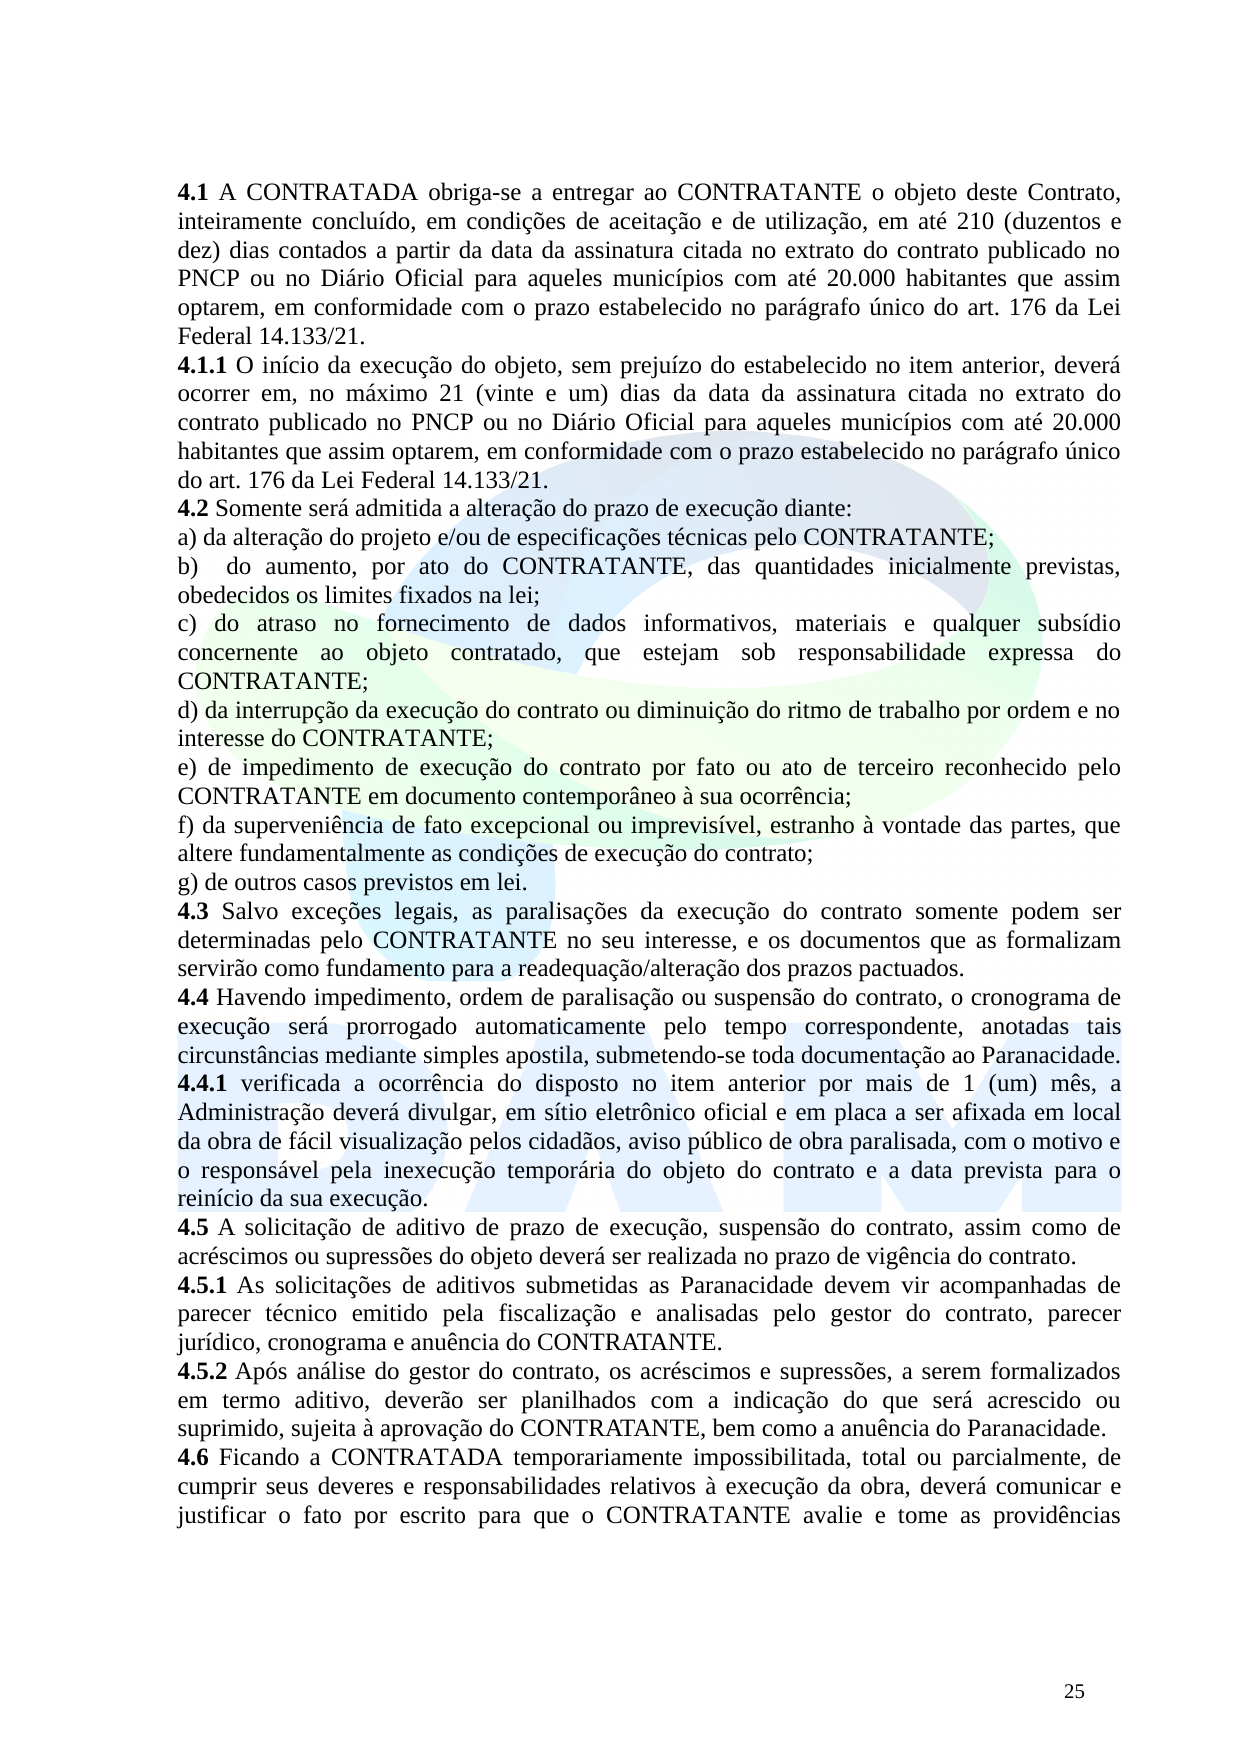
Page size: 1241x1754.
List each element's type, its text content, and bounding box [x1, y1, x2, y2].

text 4.2 Somente será admitida a alteração do prazo de execução diante: [177, 493, 1122, 522]
text 4.5.2 Após análise do gestor do contrato, os acréscimos e supressões, a serem formalizados em termo aditivo, deverão ser planilhados com a indicação do que será acrescido ou suprimido, sujeita à aprovação do CONTRATANTE, bem como a anuência do Paranacidade. [177, 1356, 1122, 1442]
text f) da superveniência de fato excepcional ou imprevisível, estranho à vontade das partes, que altere fundamentalmente as condições de execução do contrato; [177, 810, 1122, 867]
text 4.1.1 O início da execução do objeto, sem prejuízo do estabelecido no item anterior, deverá ocorrer em, no máximo 21 (vinte e um) dias da data da assinatura citada no extrato do contrato publicado no PNCP ou no Diário Oficial para aqueles municípios com até 20.000 habitantes que assim optarem, em conformidade com o prazo estabelecido no parágrafo único do art. 176 da Lei Federal 14.133/21. [177, 350, 1122, 493]
text 4.5 A solicitação de aditivo de prazo de execução, suspensão do contrato, assim como de acréscimos ou supressões do objeto deverá ser realizada no prazo de vigência do contrato. [177, 1212, 1122, 1270]
text 4.1 A CONTRATADA obriga-se a entregar ao CONTRATANTE o objeto deste Contrato, inteiramente concluído, em condições de aceitação e de utilização, em até 210 (duzentos e dez) dias contados a partir da data da assinatura citada no extrato do contrato publicado no PNCP ou no Diário Oficial para aqueles municípios com até 20.000 habitantes que assim optarem, em conformidade com o prazo estabelecido no parágrafo único do art. 176 da Lei Federal 14.133/21. [177, 177, 1122, 350]
text d) da interrupção da execução do contrato ou diminuição do ritmo de trabalho por ordem e no interesse do CONTRATANTE; [177, 695, 1122, 752]
text e) de impedimento de execução do contrato por fato ou ato de terceiro reconhecido pelo CONTRATANTE em documento contemporâneo à sua ocorrência; [177, 752, 1122, 810]
text 4.5.1 As solicitações de aditivos submetidas as Paranacidade devem vir acompanhadas de parecer técnico emitido pela fiscalização e analisadas pelo gestor do contrato, parecer jurídico, cronograma e anuência do CONTRATANTE. [177, 1270, 1122, 1356]
text a) da alteração do projeto e/ou de especificações técnicas pelo CONTRATANTE; [177, 522, 1122, 551]
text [177, 1442, 1122, 1528]
text g) de outros casos previstos em lei. [177, 867, 1122, 896]
text 4.4.1 verificada a ocorrência do disposto no item anterior por mais de 1 (um) mês, a Administração deverá divulgar, em sítio eletrônico oficial e em placa a ser afixada em local da obra de fácil visualização pelos cidadãos, aviso público de obra paralisada, com o motivo e o responsável pela inexecução temporária do objeto do contrato e a data prevista para o reinício da sua execução. [177, 1068, 1122, 1212]
text 4.3 Salvo exceções legais, as paralisações da execução do contrato somente podem ser determinadas pelo CONTRATANTE no seu interesse, e os documentos que as formalizam servirão como fundamento para a readequação/alteração dos prazos pactuados. [177, 896, 1122, 982]
text c) do atraso no fornecimento de dados informativos, materiais e qualquer subsídio concernente ao objeto contratado, que estejam sob responsabilidade expressa do CONTRATANTE; [177, 608, 1122, 695]
text 4.4 Havendo impedimento, ordem de paralisação ou suspensão do contrato, o cronograma de execução será prorrogado automaticamente pelo tempo correspondente, anotadas tais circunstâncias mediante simples apostila, submetendo-se toda documentação ao Paranacidade. [177, 982, 1122, 1068]
text b) do aumento, por ato do CONTRATANTE, das quantidades inicialmente previstas, obedecidos os limites fixados na lei; [177, 551, 1122, 608]
